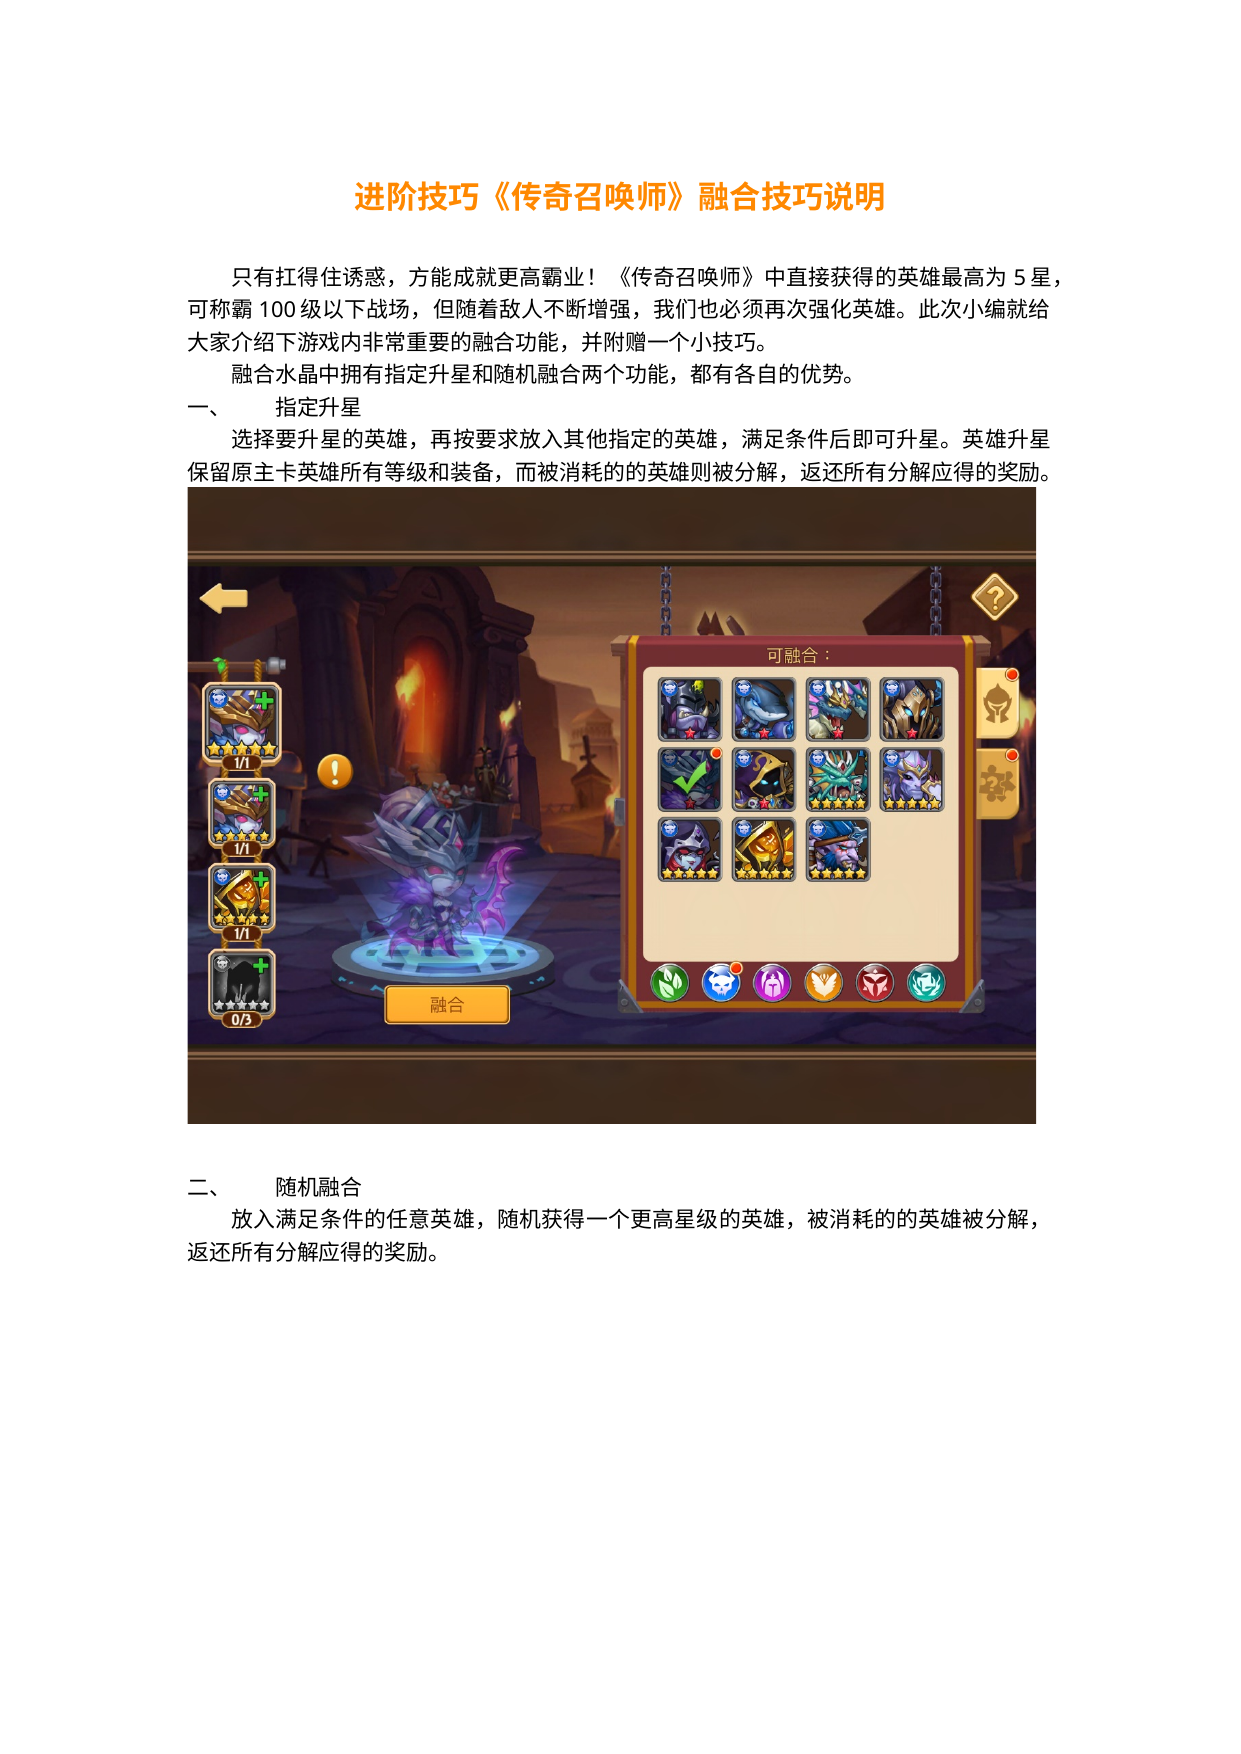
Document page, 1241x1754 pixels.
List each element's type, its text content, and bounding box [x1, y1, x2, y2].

text 放入满足条件的任意英雄，随机获得一个更高星级的英雄，被消耗的的英雄被分解，返还所有分解应得的奖励。 [187, 1202, 1053, 1267]
text 进阶技巧《传奇召唤师》融合技巧说明 [187, 162, 1053, 227]
text 融合水晶中拥有指定升星和随机融合两个功能，都有各自的优势。 [187, 357, 1053, 389]
text 选择要升星的英雄，再按要求放入其他指定的英雄，满足条件后即可升星。英雄升星保留原主卡英雄所有等级和装备，而被消耗的的英雄则被分解，返还所有分解应得的奖励。 [187, 422, 1053, 487]
list 随机融合 [187, 1169, 1053, 1202]
picture [187, 487, 1037, 1124]
text 只有扛得住诱惑，方能成就更高霸业！《传奇召唤师》中直接获得的英雄最高为5星，可称霸100级以下战场，但随着敌人不断增强，我们也必须再次强化英雄。此次小编就给大家介绍下游戏内非常重要的融合功能，并附赠一个小技巧。 [187, 259, 1053, 357]
list 指定升星 [187, 389, 1053, 422]
